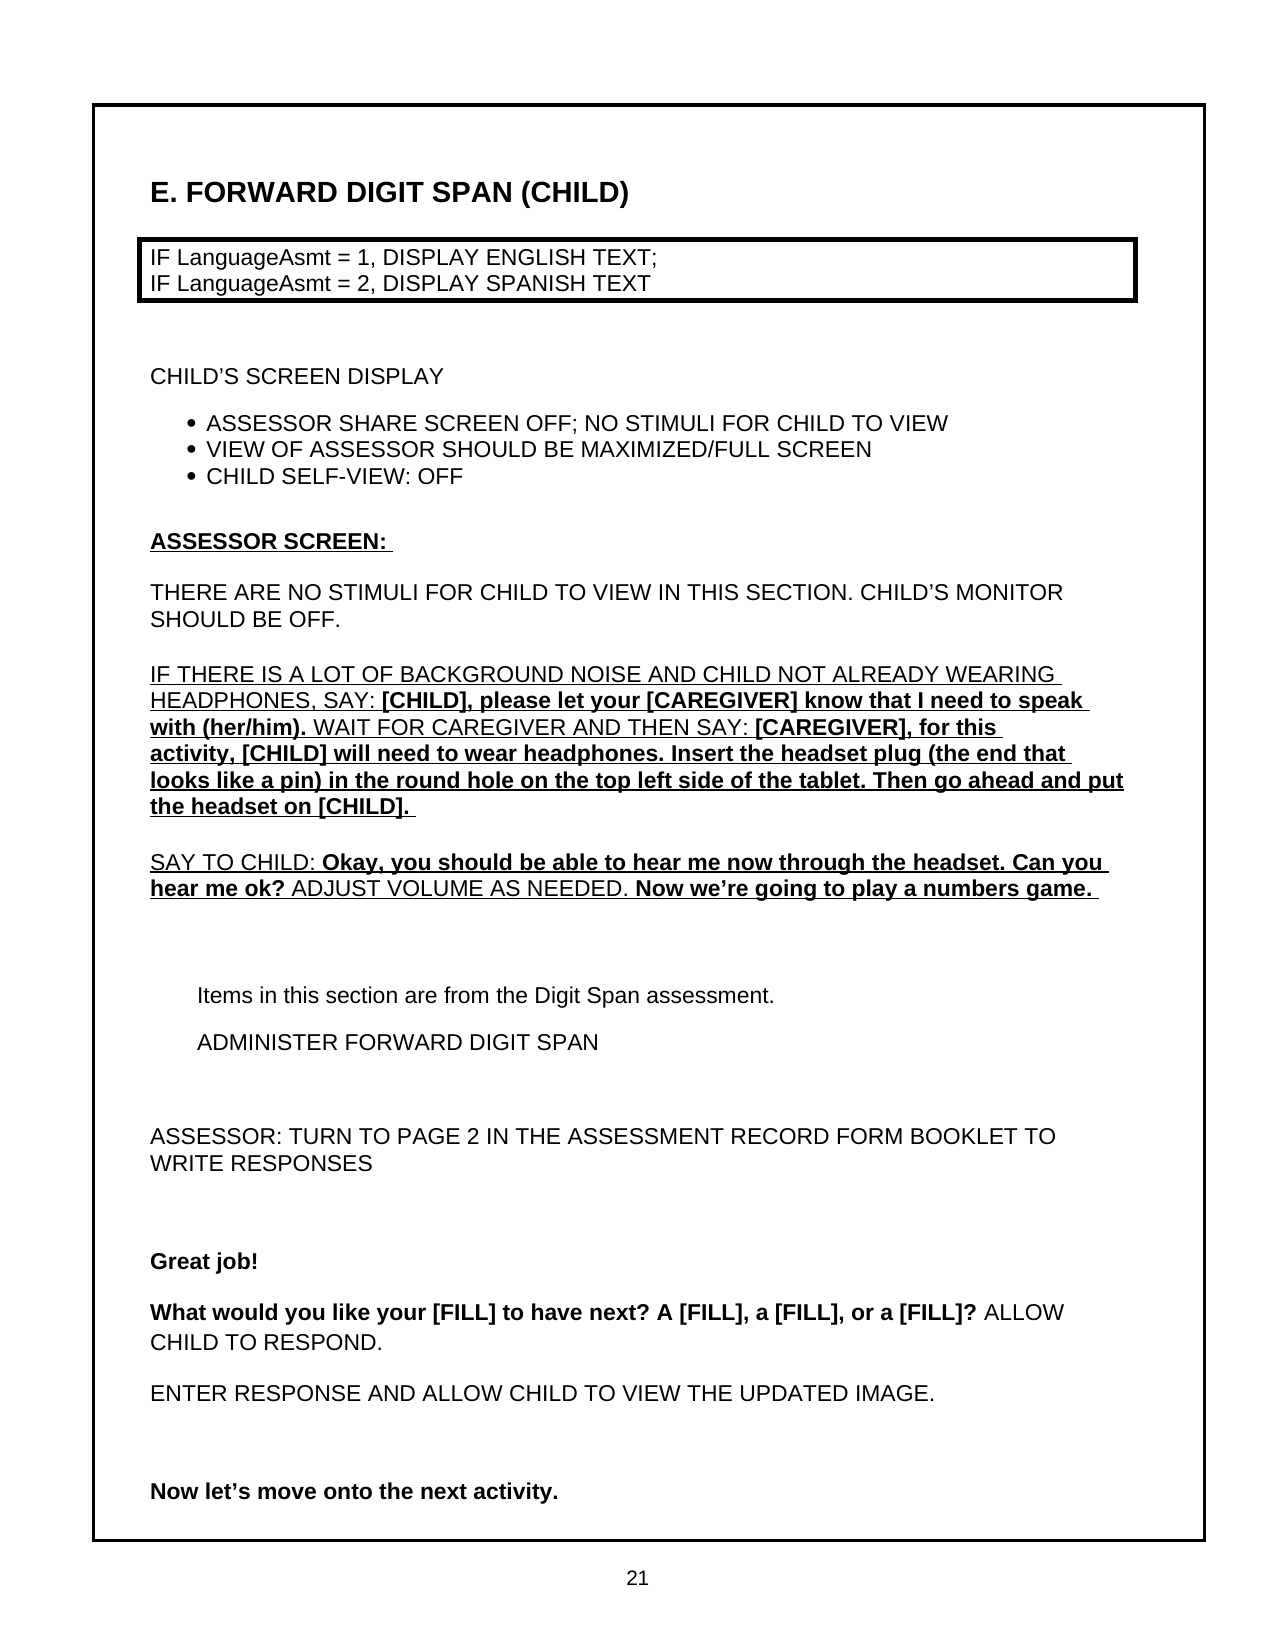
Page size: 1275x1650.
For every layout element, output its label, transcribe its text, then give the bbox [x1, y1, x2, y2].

text IF LanguageAsmt = 1, DISPLAY ENGLISH TEXT; [142, 242, 1133, 263]
list CHILD SELF-VIEW: OFF [187, 463, 1125, 489]
text ADMINISTER FORWARD DIGIT SPAN [197, 1029, 1125, 1055]
text CHILD’S SCREEN DISPLAY [150, 363, 1125, 389]
text IF THERE IS A LOT OF BACKGROUND NOISE AND CHILD NOT ALREADY WEARING HEADPHONES, SAY: [CHILD], please let your [CAREGIVER] know that I need to speak with (her/him). WAIT FOR CAREGIVER AND THEN SAY: [CAREGIVER], for this activity, [CHILD] will need to wear headphones. Insert the headset plug (the end that looks like a pin) in the round hole on the top left side of the tablet. Then go ahead and put the headset on [CHILD]. [150, 661, 1125, 819]
text Items in this section are from the Digit Span assessment. [197, 982, 1125, 1008]
text IF LanguageAsmt = 2, DISPLAY SPANISH TEXT [142, 263, 1133, 298]
text E. FORWARD DIGIT SPAN (CHILD) [150, 175, 1125, 208]
text SAY TO CHILD: Okay, you should be able to hear me now through the headset. Can you hear me ok? ADJUST VOLUME AS NEEDED. Now we’re going to play a numbers game. [150, 848, 1125, 901]
text THERE ARE NO STIMULI FOR CHILD TO VIEW IN THIS SECTION. CHILD’S MONITOR SHOULD BE OFF. [150, 579, 1125, 632]
text ASSESSOR: TURN TO PAGE 2 IN THE ASSESSMENT RECORD FORM BOOKLET TO WRITE RESPONSES [150, 1123, 1125, 1176]
list ASSESSOR SHARE SCREEN OFF; NO STIMULI FOR CHILD TO VIEW [187, 410, 1125, 436]
text Now let’s move onto the next activity. [150, 1478, 1125, 1505]
text Great job! [150, 1248, 1125, 1274]
text ENTER RESPONSE AND ALLOW CHILD TO VIEW THE UPDATED IMAGE. [150, 1380, 1125, 1406]
list VIEW OF ASSESSOR SHOULD BE MAXIMIZED/FULL SCREEN [187, 436, 1125, 463]
text What would you like your [FILL] to have next? A [FILL], a [FILL], or a [FILL]? ALLOW CHILD TO RESPOND. [150, 1299, 1125, 1355]
text ASSESSOR SCREEN: [150, 528, 1125, 554]
